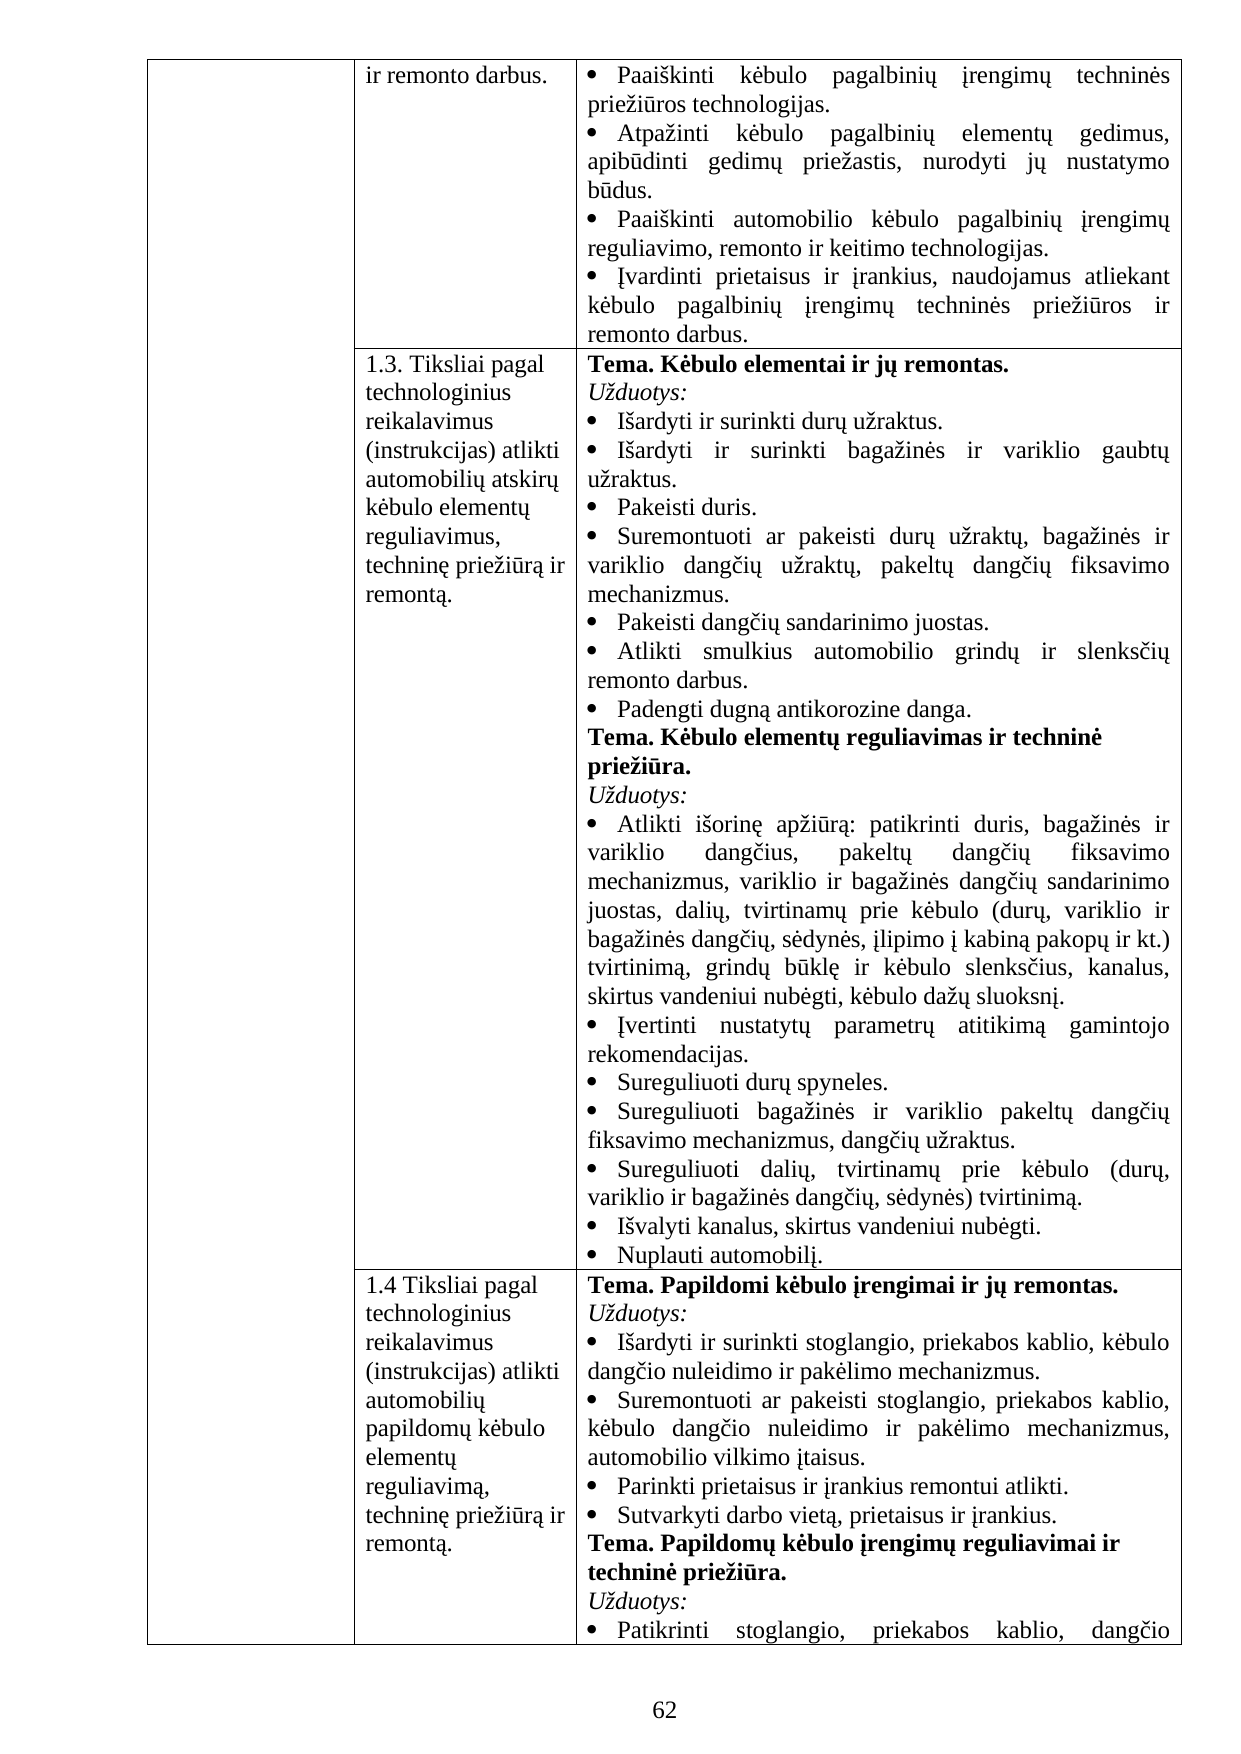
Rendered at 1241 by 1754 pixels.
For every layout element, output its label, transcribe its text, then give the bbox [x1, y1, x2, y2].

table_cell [355, 1270, 576, 1643]
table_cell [355, 60, 576, 348]
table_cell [577, 60, 1181, 348]
table_cell Tema. Kėbulo elementai ir jų remontas. Užduotys: Išardyti ir surinkti durų užraktus. Išardyti ir surinkti bagažinės ir variklio gaubtų užraktus. Pakeisti duris. Suremontuoti ar pakeisti durų užraktų, bagažinės ir variklio dangčių užraktų, pakeltų dangčių fiksavimo mechanizmus. Pakeisti dangčių sandarinimo juostas. Atlikti smulkius automobilio grindų ir slenksčių remonto darbus. Padengti dugną antikorozine danga. Tema. Kėbulo elementų reguliavimas ir techninė priežiūra. Užduotys: Atlikti išorinę apžiūrą: patikrinti duris, bagažinės ir variklio dangčius, pakeltų dangčių fiksavimo mechanizmus, variklio ir bagažinės dangčių sandarinimo juostas, dalių, tvirtinamų prie kėbulo (durų, variklio ir bagažinės dangčių, sėdynės, įlipimo į kabiną pakopų ir kt.) tvirtinimą, grindų būklę ir kėbulo slenksčius, kanalus, skirtus vandeniui nubėgti, kėbulo dažų sluoksnį. Įvertinti nustatytų parametrų atitikimą gamintojo rekomendacijas. Sureguliuoti durų spyneles. Sureguliuoti bagažinės ir variklio pakeltų dangčių fiksavimo mechanizmus, dangčių užraktus. Sureguliuoti dalių, tvirtinamų prie kėbulo (durų, variklio ir bagažinės dangčių, sėdynės) tvirtinimą. Išvalyti kanalus, skirtus vandeniui nubėgti. Nuplauti automobilį. [577, 349, 1181, 1269]
table_cell 1.3. Tiksliai pagal technologinius reikalavimus (instrukcijas) atlikti automobilių atskirų kėbulo elementų reguliavimus, techninę priežiūrą ir remontą. [355, 349, 576, 1269]
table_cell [577, 1270, 1181, 1643]
